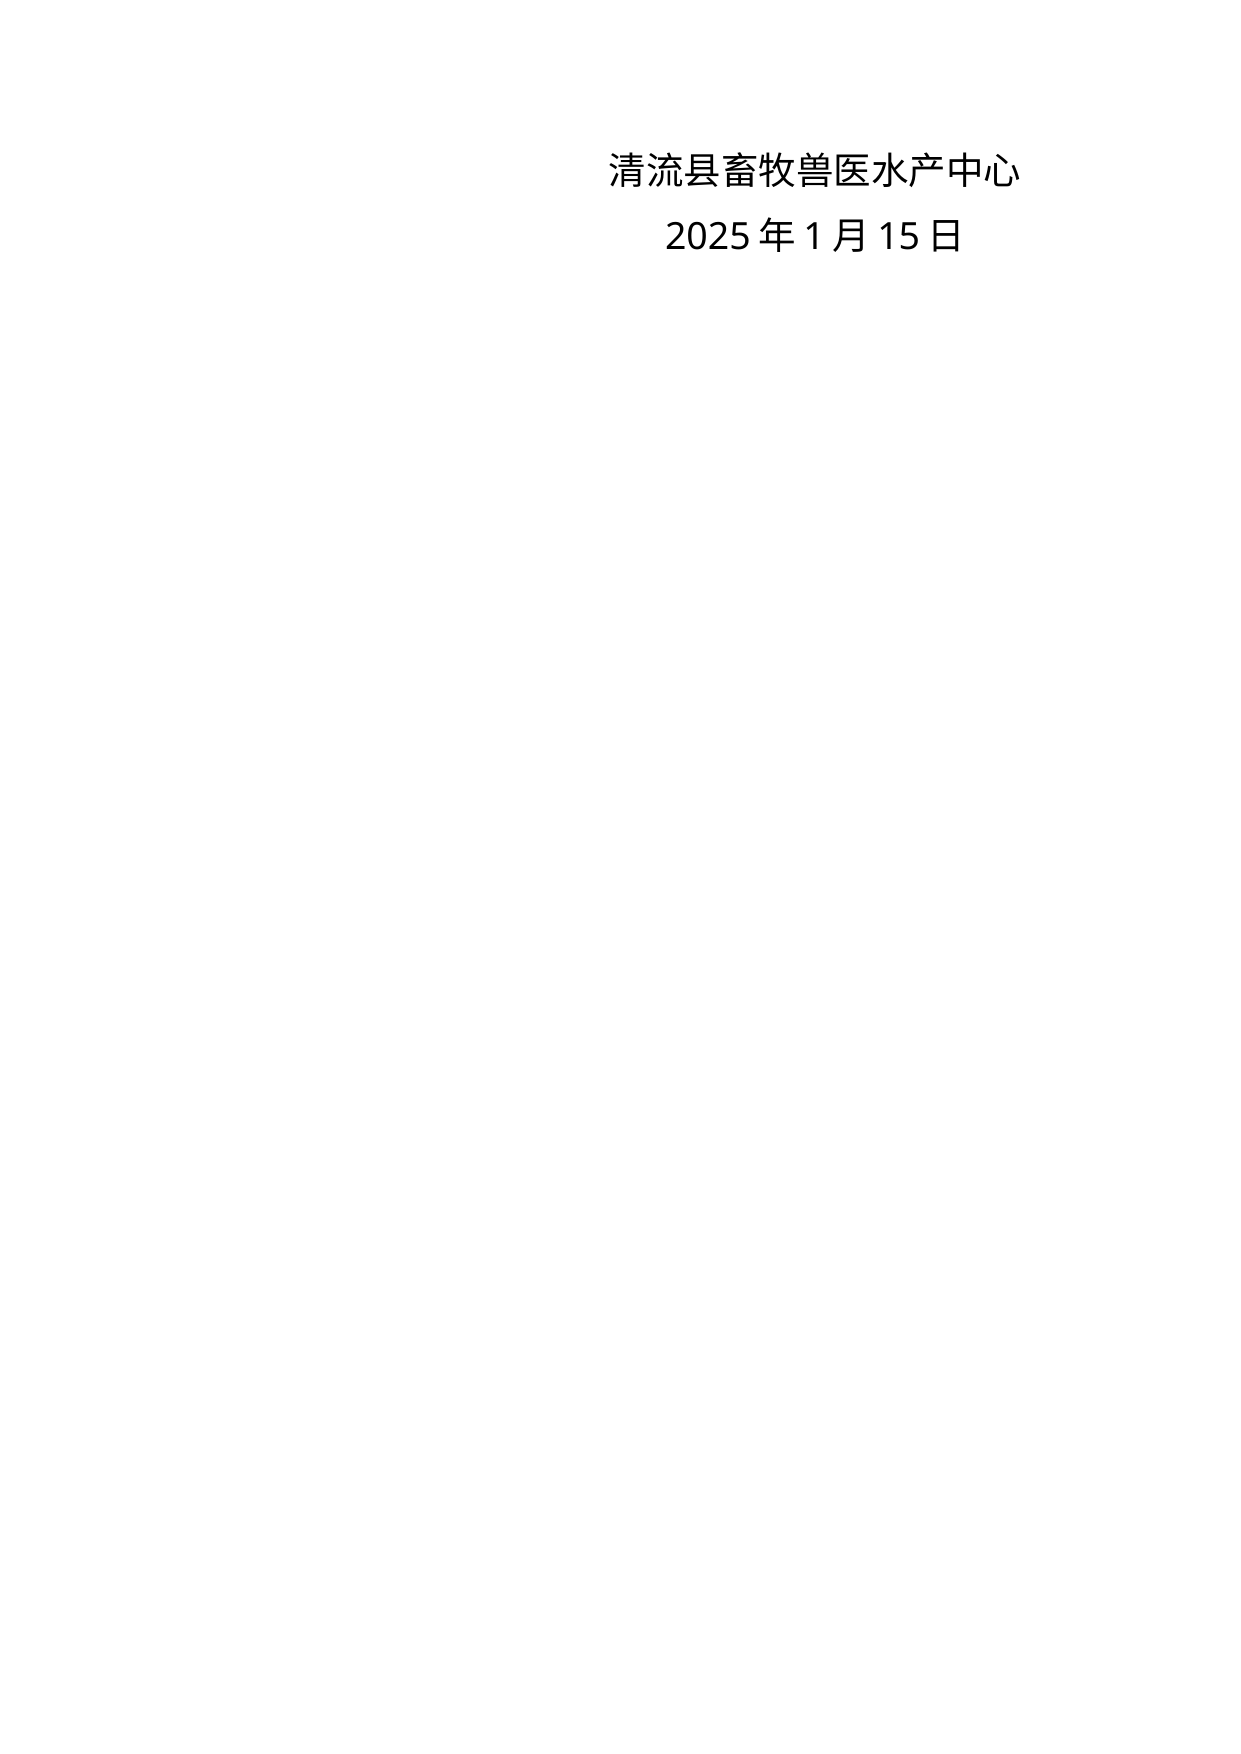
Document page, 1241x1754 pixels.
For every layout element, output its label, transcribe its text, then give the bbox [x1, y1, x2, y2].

text 2025年1月15日 [177, 200, 1092, 265]
text 清流县畜牧兽医水产中心 [177, 135, 1092, 200]
